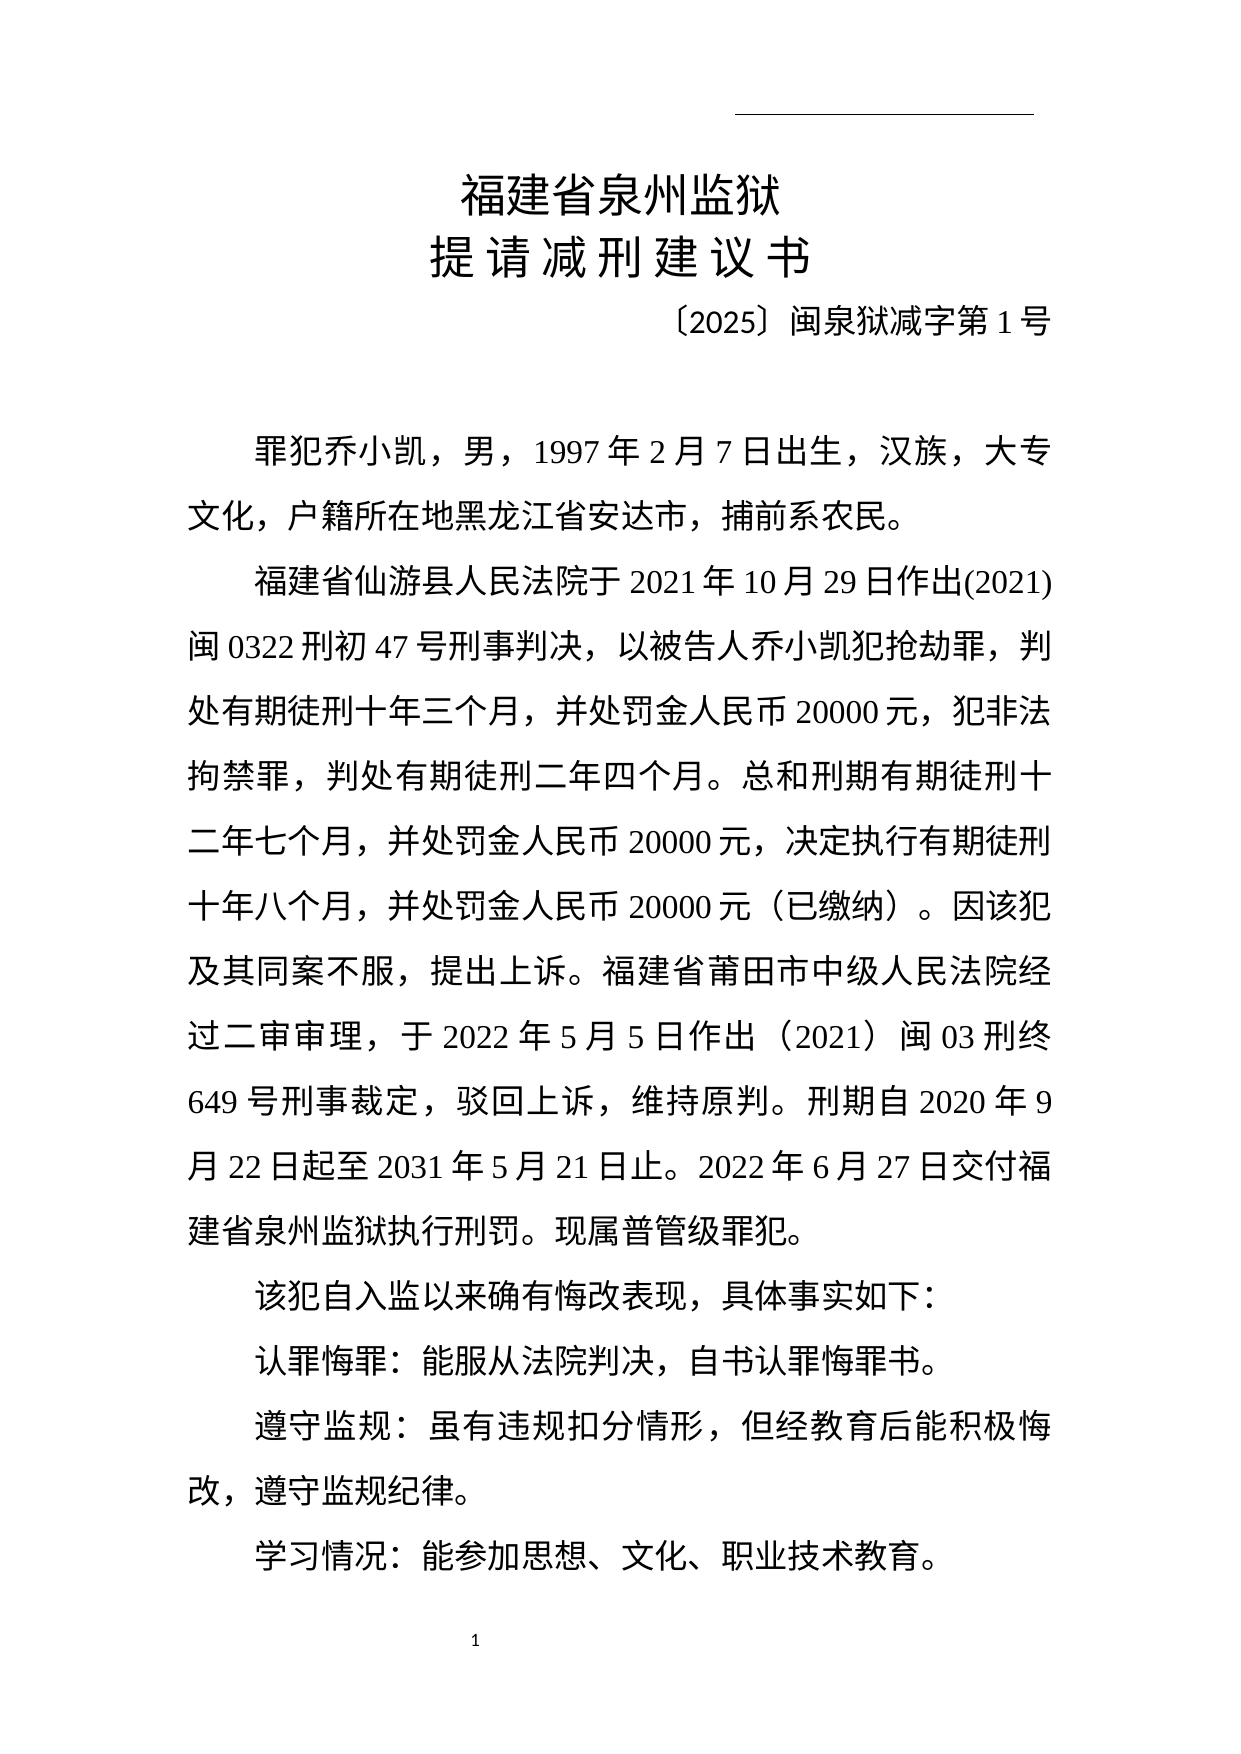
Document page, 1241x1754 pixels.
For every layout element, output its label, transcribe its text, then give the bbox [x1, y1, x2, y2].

text 遵守监规：虽有违规扣分情形，但经教育后能积极悔改，遵守监规纪律。 [187, 1392, 1053, 1522]
text 罪犯乔小凯，男，1997年2月7日出生，汉族，大专文化，户籍所在地黑龙江省安达市，捕前系农民。 [187, 417, 1053, 547]
text 福建省仙游县人民法院于2021年10月29日作出(2021)闽0322刑初47号刑事判决，以被告人乔小凯犯抢劫罪，判处有期徒刑十年三个月，并处罚金人民币20000元，犯非法拘禁罪，判处有期徒刑二年四个月。总和刑期有期徒刑十二年七个月，并处罚金人民币20000元，决定执行有期徒刑十年八个月，并处罚金人民币20000元（已缴纳）。因该犯及其同案不服，提出上诉。福建省莆田市中级人民法院经过二审审理，于2022年5月5日作出（2021）闽03刑终649号刑事裁定，驳回上诉，维持原判。刑期自2020年9月22日起至2031年5月21日止。2022年6月27日交付福建省泉州监狱执行刑罚。现属普管级罪犯。 [187, 547, 1053, 1262]
text 〔2025〕闽泉狱减字第1号 [187, 287, 1053, 352]
text 该犯自入监以来确有悔改表现，具体事实如下： [187, 1262, 1053, 1327]
text 认罪悔罪：能服从法院判决，自书认罪悔罪书。 [187, 1327, 1053, 1392]
text 提 请 减 刑 建 议 书 [187, 224, 1053, 287]
text 学习情况：能参加思想、文化、职业技术教育。 [187, 1522, 1053, 1587]
text 福建省泉州监狱 [187, 162, 1053, 224]
